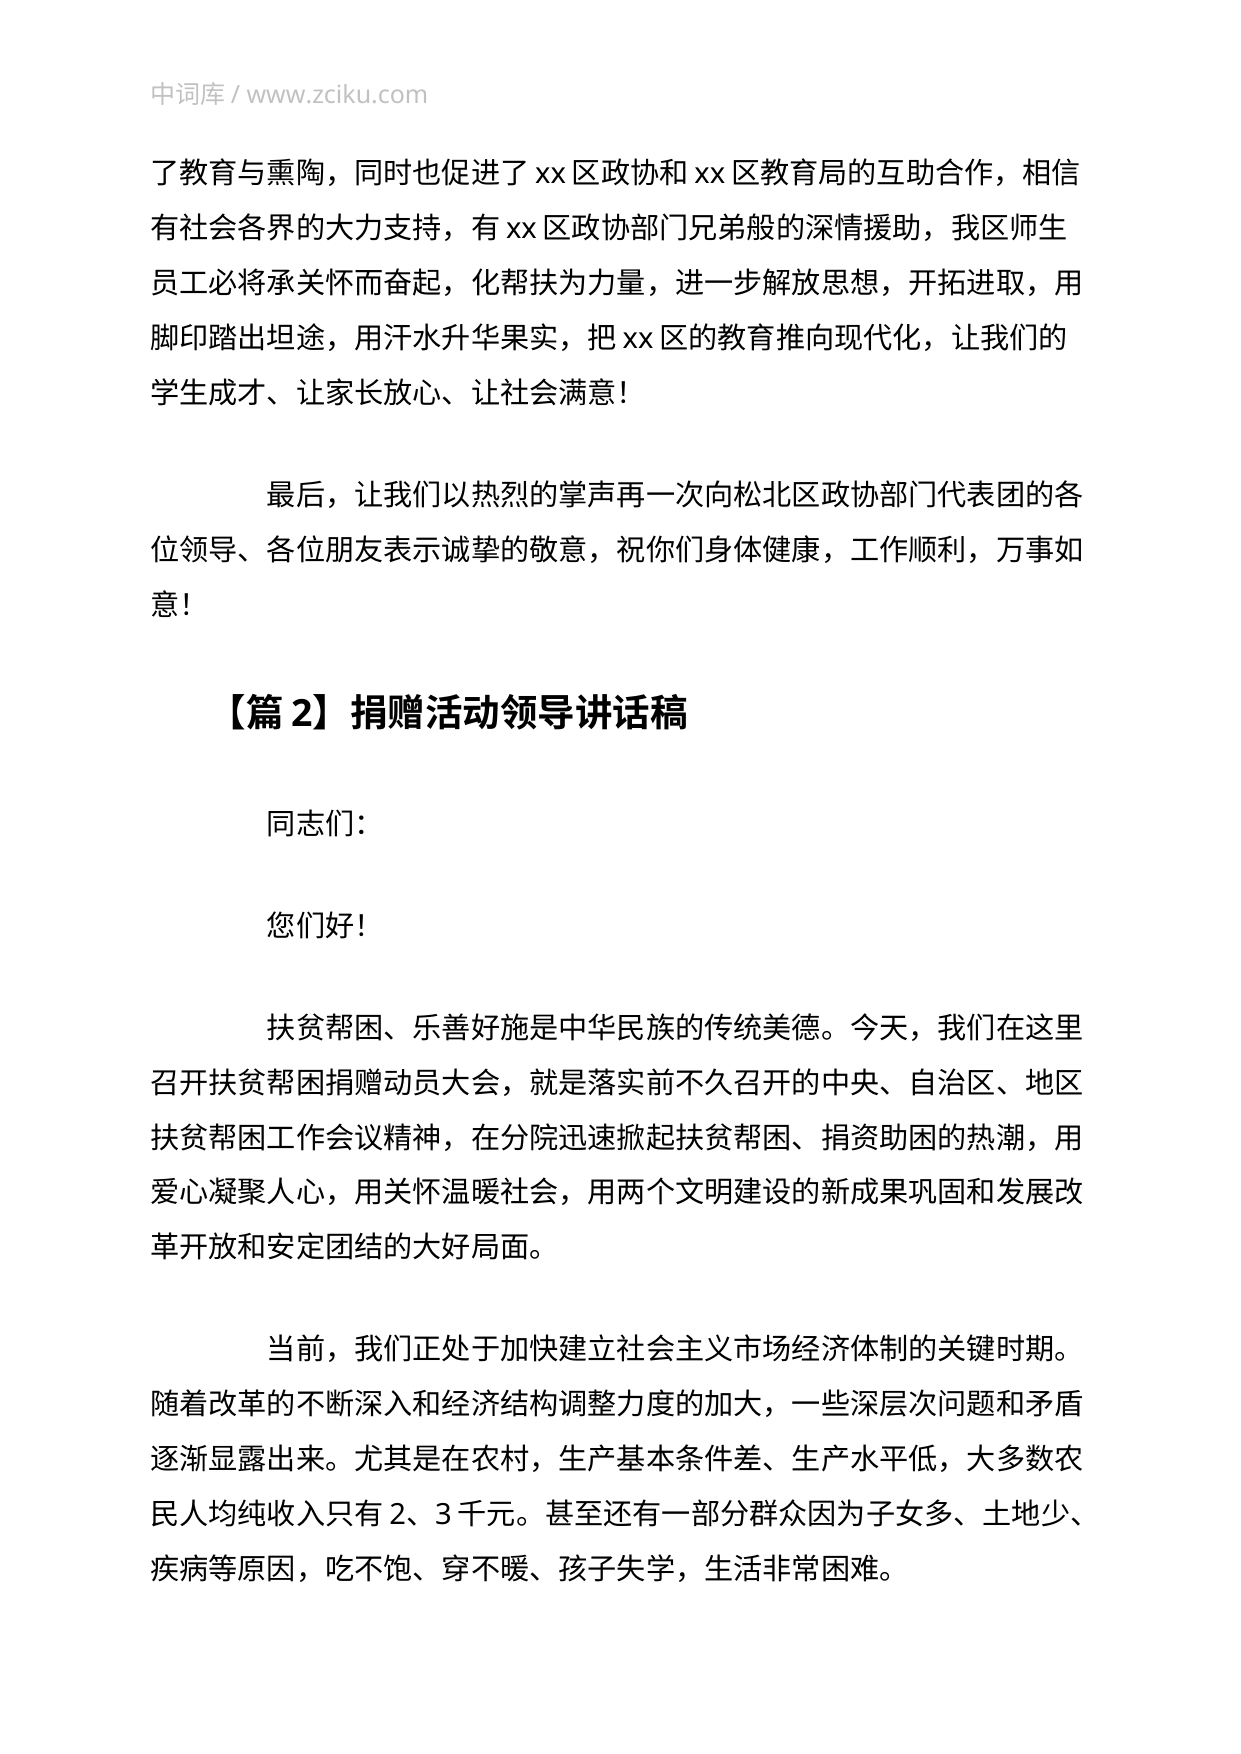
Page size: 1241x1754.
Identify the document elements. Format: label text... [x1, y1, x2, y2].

text 同志们： [150, 801, 1090, 843]
text 当前，我们正处于加快建立社会主义市场经济体制的关键时期。随着改革的不断深入和经济结构调整力度的加大，一些深层次问题和矛盾逐渐显露出来。尤其是在农村，生产基本条件差、生产水平低，大多数农民人均纯收入只有2、3千元。甚至还有一部分群众因为子女多、土地少、疾病等原因，吃不饱、穿不暖、孩子失学，生活非常困难。 [150, 1326, 1090, 1588]
text 您们好！ [150, 903, 1090, 945]
text 最后，让我们以热烈的掌声再一次向松北区政协部门代表团的各位领导、各位朋友表示诚挚的敬意，祝你们身体健康，工作顺利，万事如意！ [150, 472, 1090, 624]
text 扶贫帮困、乐善好施是中华民族的传统美德。今天，我们在这里召开扶贫帮困捐赠动员大会，就是落实前不久召开的中央、自治区、地区扶贫帮困工作会议精神，在分院迅速掀起扶贫帮困、捐资助困的热潮，用爱心凝聚人心，用关怀温暖社会，用两个文明建设的新成果巩固和发展改革开放和安定团结的大好局面。 [150, 1004, 1090, 1266]
text 【篇2】捐赠活动领导讲话稿 [150, 683, 1090, 738]
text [150, 150, 1090, 412]
